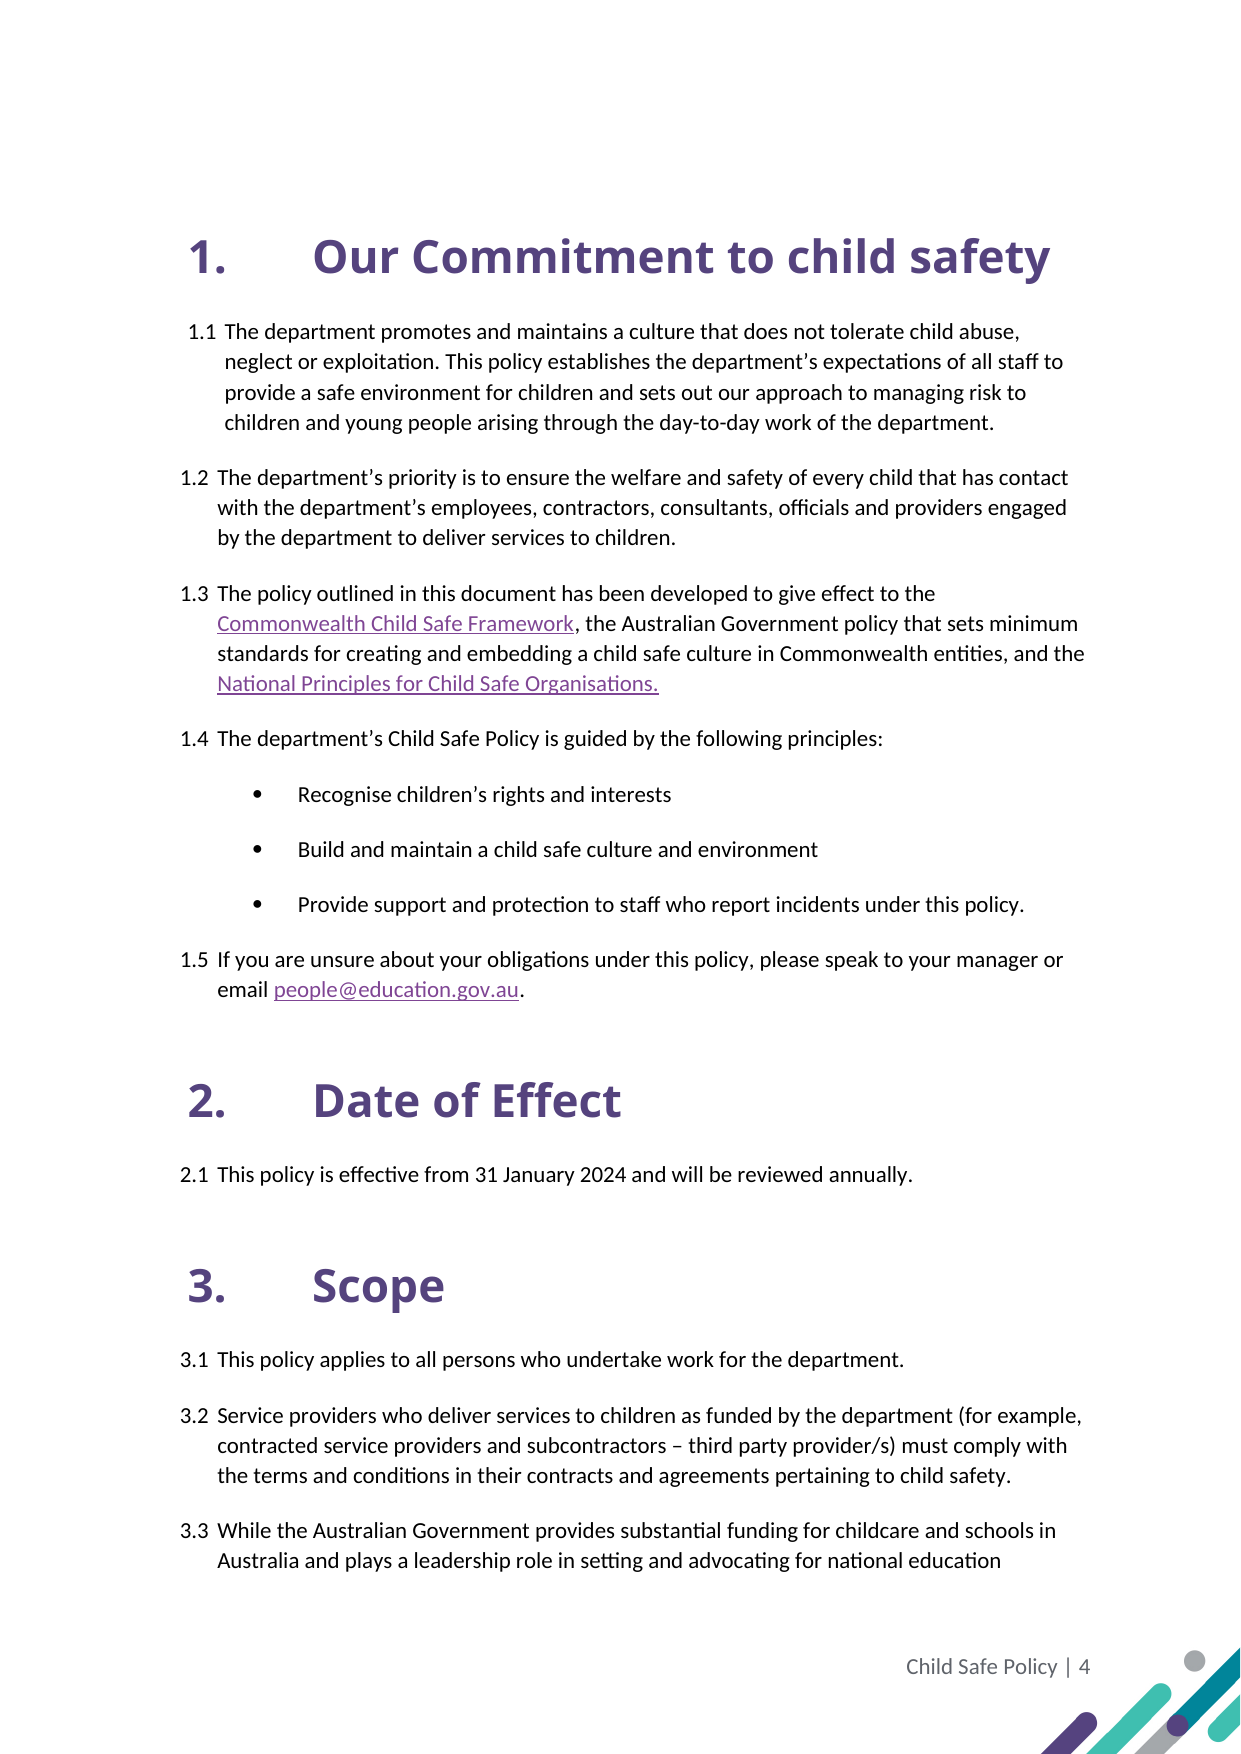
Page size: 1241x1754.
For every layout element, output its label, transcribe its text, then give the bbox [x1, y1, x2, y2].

list Build and maintain a child safe culture and environment [253, 835, 1090, 863]
list The department promotes and maintains a culture that does not tolerate child abuse, neglect or exploitation. This policy establishes the department’s expectations of all staff to provide a safe environment for children and sets out our approach to managing risk to children and young people arising through the day-to-day work of the department. [187, 317, 1090, 436]
subtitle Our Commitment to child safety [187, 225, 1090, 287]
list If you are unsure about your obligations under this policy, please speak to your manager or email people@education.gov.au. [179, 945, 1090, 1004]
subtitle Date of Effect [187, 1068, 1090, 1131]
list The department’s priority is to ensure the welfare and safety of every child that has contact with the department’s employees, contractors, consultants, officials and providers engaged by the department to deliver services to children. [179, 463, 1090, 552]
list This policy is effective from 31 January 2024 and will be reviewed annually. [179, 1161, 1090, 1189]
subtitle Scope [187, 1253, 1090, 1316]
list This policy applies to all persons who undertake work for the department. [179, 1346, 1090, 1374]
list Recognise children’s rights and interests [253, 780, 1090, 808]
picture [1040, 1647, 1241, 1754]
list The department’s Child Safe Policy is guided by the following principles: [179, 724, 1090, 753]
list Service providers who deliver services to children as funded by the department (for example, contracted service providers and subcontractors – third party provider/s) must comply with the terms and conditions in their contracts and agreements pertaining to child safety. [179, 1401, 1090, 1489]
list Provide support and protection to staff who report incidents under this policy. [253, 890, 1090, 918]
list The policy outlined in this document has been developed to give effect to the Commonwealth Child Safe Framework, the Australian Government policy that sets minimum standards for creating and embedding a child safe culture in Commonwealth entities, and the National Principles for Child Safe Organisations. [179, 579, 1090, 697]
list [179, 1516, 1090, 1575]
